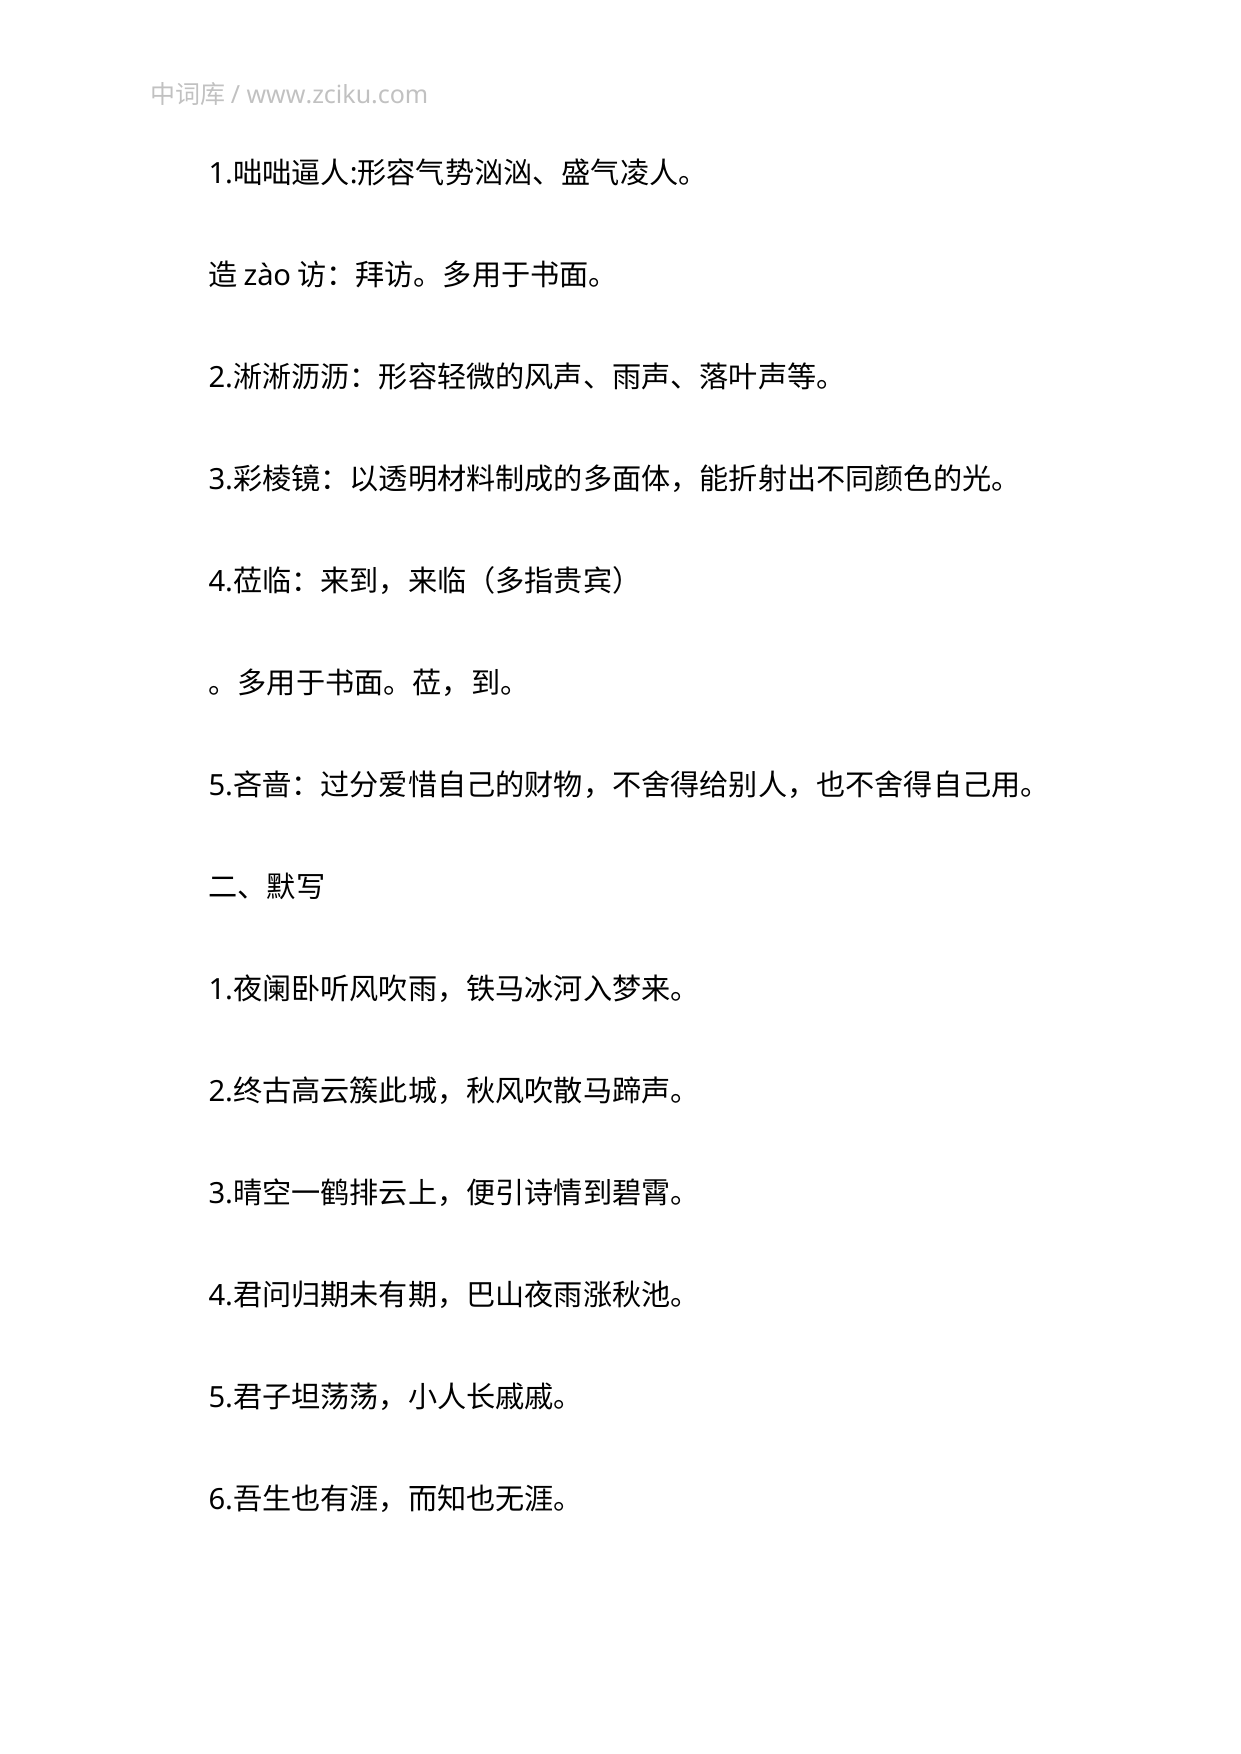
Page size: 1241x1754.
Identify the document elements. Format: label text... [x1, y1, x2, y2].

text 3.晴空一鹤排云上，便引诗情到碧霄。 [150, 1169, 1090, 1212]
text 5.君子坦荡荡，小人长戚戚。 [150, 1373, 1090, 1416]
text 3.彩棱镜：以透明材料制成的多面体，能折射出不同颜色的光。 [150, 456, 1090, 498]
text 二、默写 [150, 864, 1090, 906]
text 1.夜阑卧听风吹雨，铁马冰河入梦来。 [150, 965, 1090, 1008]
text 5.吝啬：过分爱惜自己的财物，不舍得给别人，也不舍得自己用。 [150, 762, 1090, 804]
text 6.吾生也有涯，而知也无涯。 [150, 1475, 1090, 1518]
text 4.君问归期未有期，巴山夜雨涨秋池。 [150, 1271, 1090, 1314]
text 1.咄咄逼人:形容气势汹汹、盛气凌人。 [150, 150, 1090, 192]
text 2.淅淅沥沥：形容轻微的风声、雨声、落叶声等。 [150, 354, 1090, 396]
text 。多用于书面。莅，到。 [150, 660, 1090, 702]
text 2.终古高云簇此城，秋风吹散马蹄声。 [150, 1067, 1090, 1110]
text 造zào访：拜访。多用于书面。 [150, 252, 1090, 294]
text 4.莅临：来到，来临（多指贵宾） [150, 558, 1090, 600]
